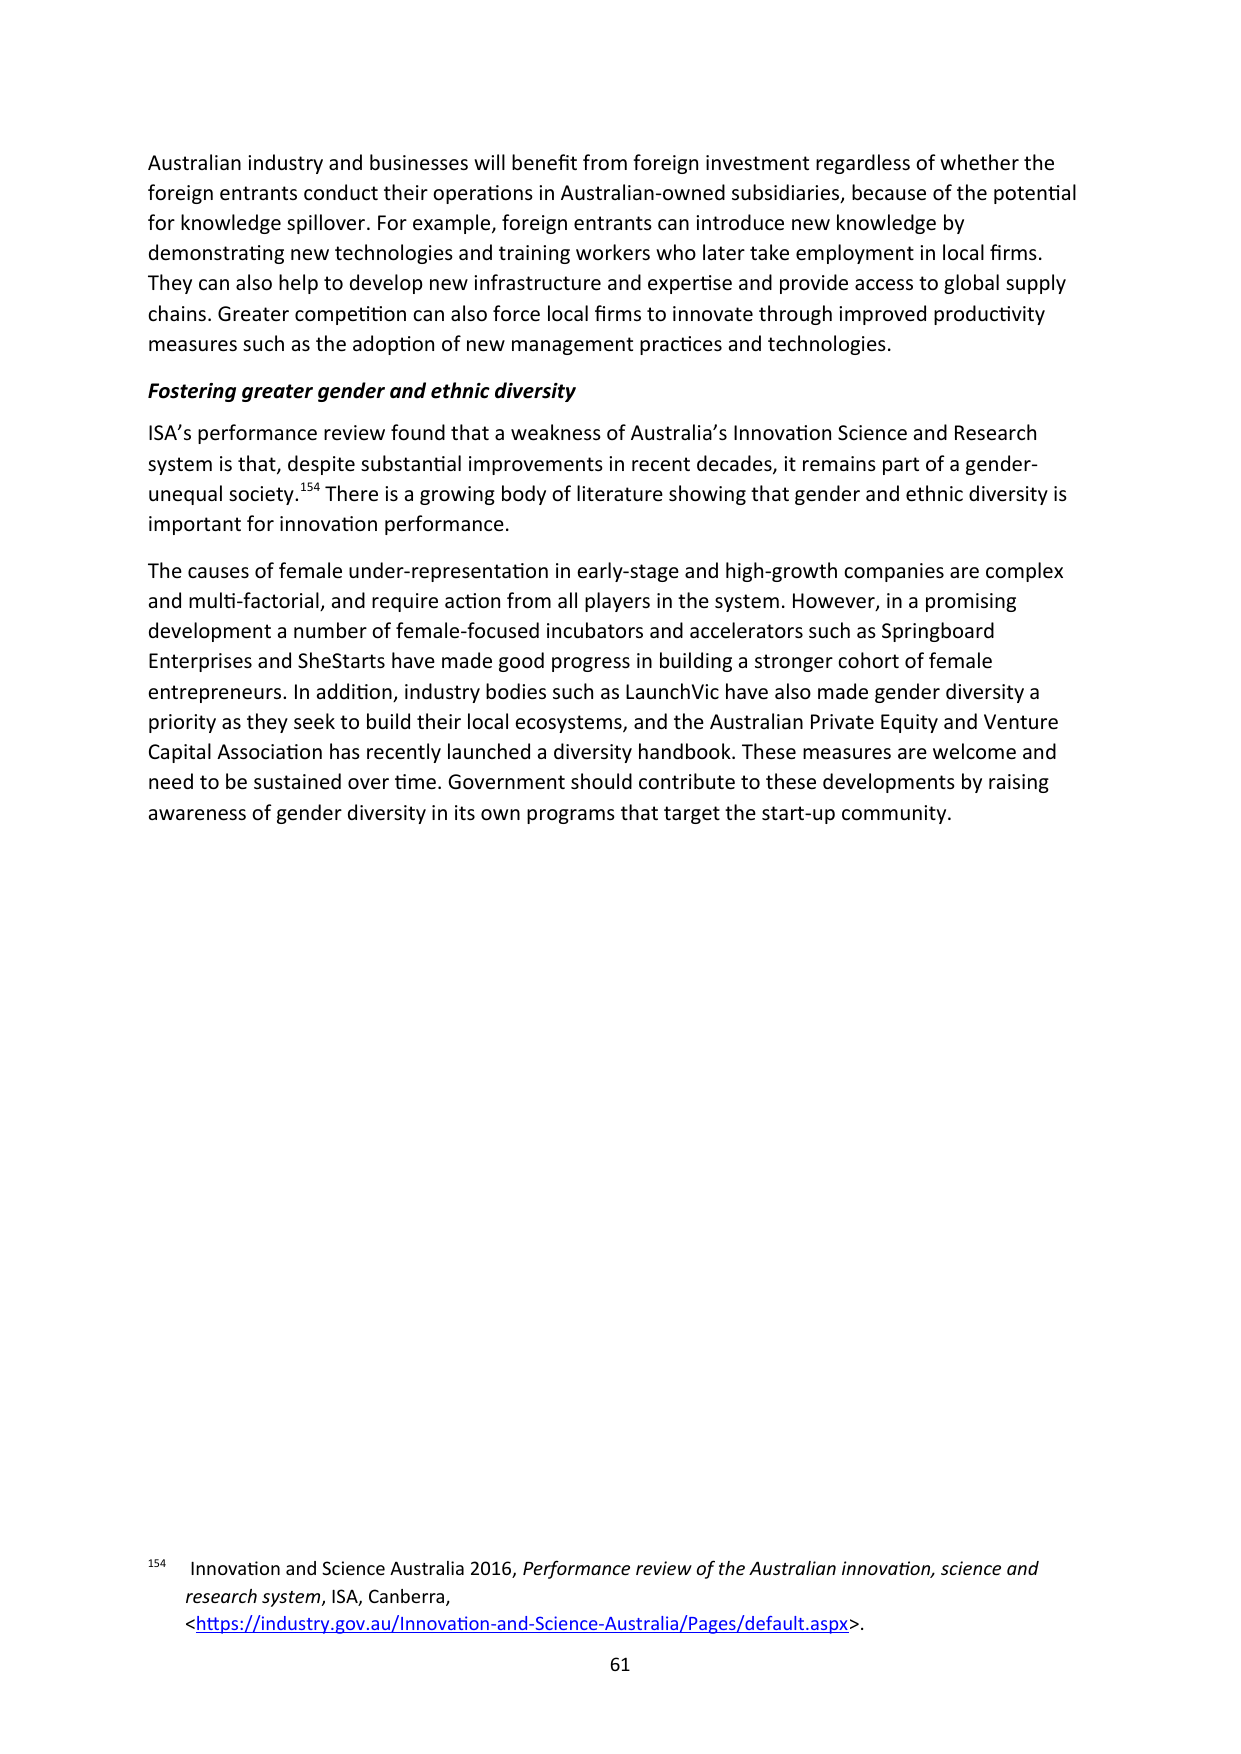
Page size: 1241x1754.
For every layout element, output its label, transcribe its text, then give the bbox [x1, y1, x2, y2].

text The causes of female under-representation in early-stage and high-growth companies are complex and multi-factorial, and require action from all players in the system. However, in a promising development a number of female-focused incubators and accelerators such as Springboard Enterprises and SheStarts have made good progress in building a stronger cohort of female entrepreneurs. In addition, industry bodies such as LaunchVic have also made gender diversity a priority as they seek to build their local ecosystems, and the Australian Private Equity and Venture Capital Association has recently launched a diversity handbook. These measures are welcome and need to be sustained over time. Government should contribute to these developments by raising awareness of gender diversity in its own programs that target the start-up community. [148, 556, 1092, 826]
text ISA’s performance review found that a weakness of Australia’s Innovation Science and Research system is that, despite substantial improvements in recent decades, it remains part of a gender-unequal society. There is a growing body of literature showing that gender and ethnic diversity is important for innovation performance. [148, 418, 1092, 537]
text Australian industry and businesses will benefit from foreign investment regardless of whether the foreign entrants conduct their operations in Australian-owned subsidiaries, because of the potential for knowledge spillover. For example, foreign entrants can introduce new knowledge by demonstrating new technologies and training workers who later take employment in local firms. They can also help to develop new infrastructure and expertise and provide access to global supply chains. Greater competition can also force local firms to innovate through improved productivity measures such as the adoption of new management practices and technologies. [148, 148, 1092, 357]
subtitle Fostering greater gender and ethnic diversity [148, 376, 1092, 404]
